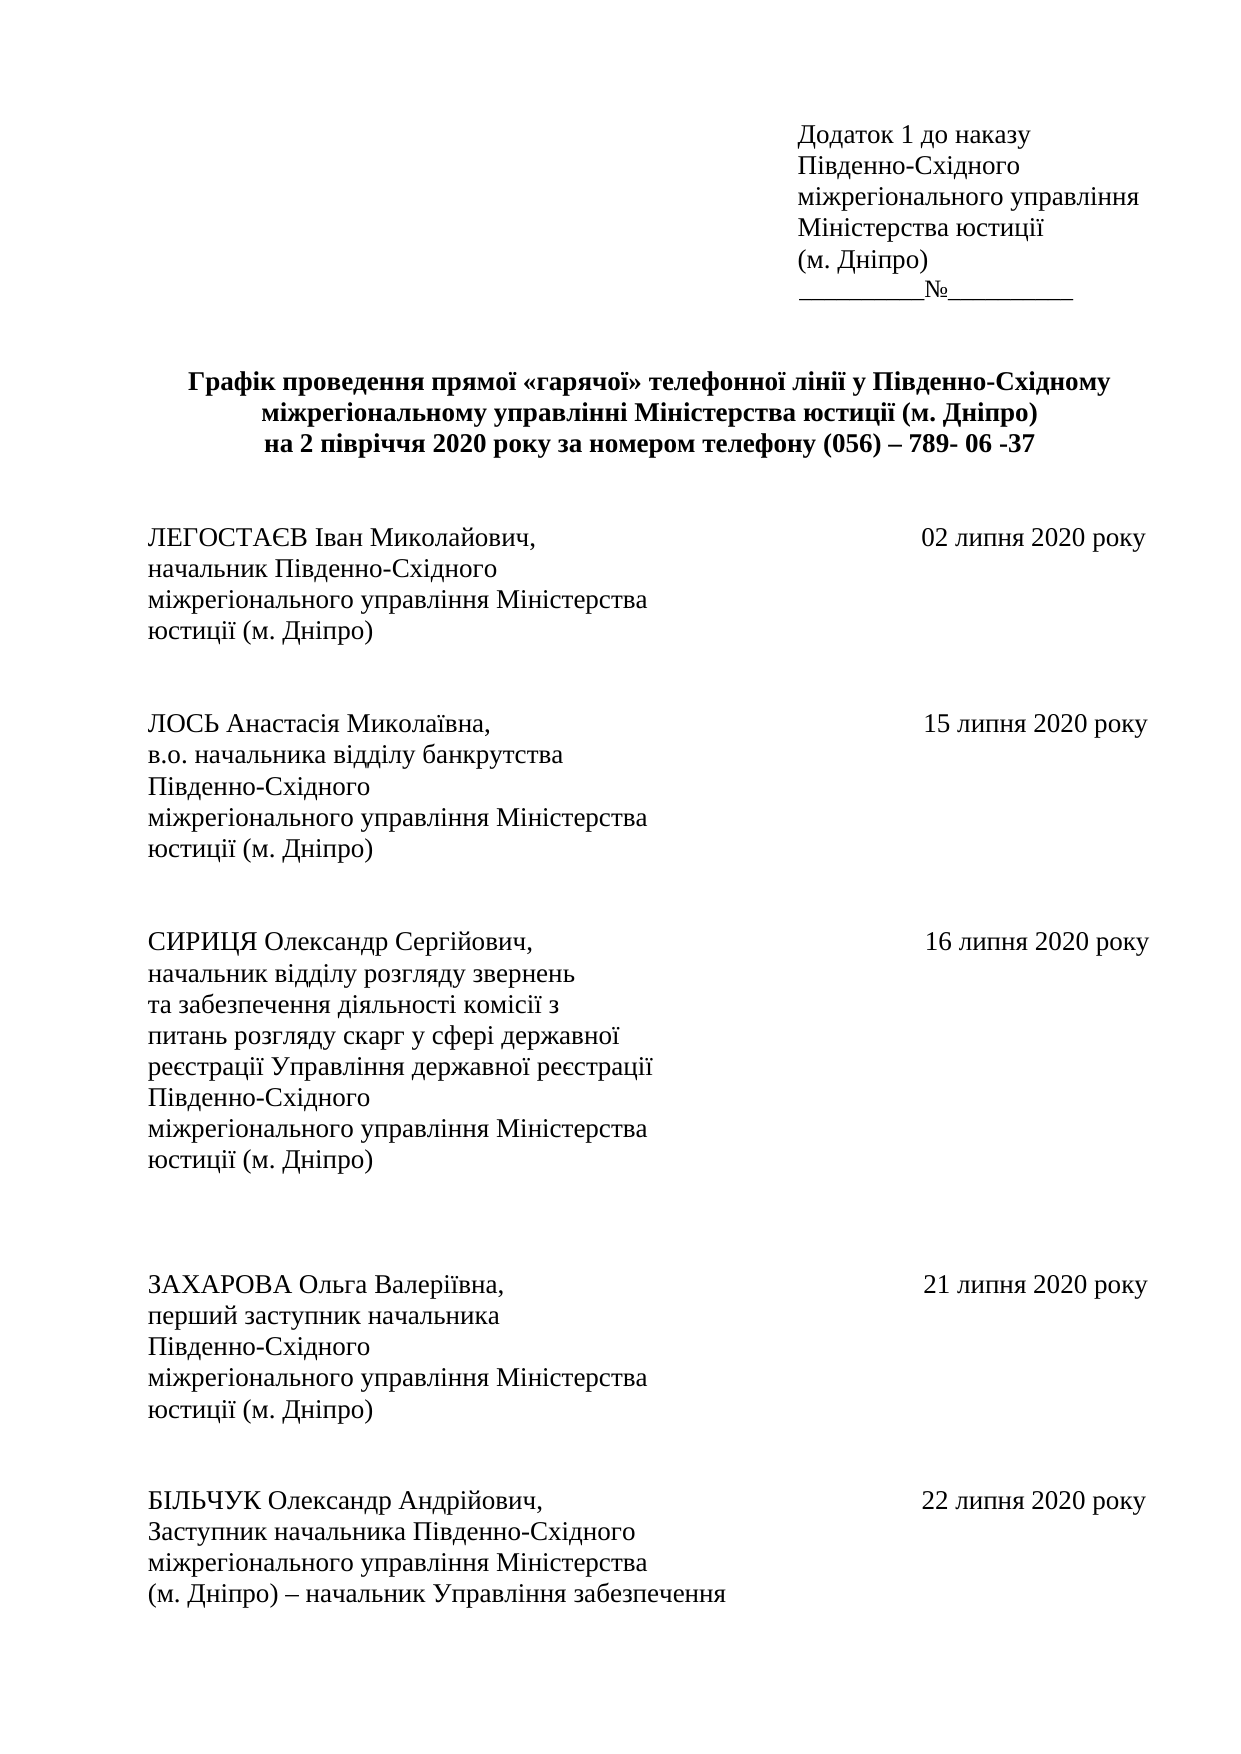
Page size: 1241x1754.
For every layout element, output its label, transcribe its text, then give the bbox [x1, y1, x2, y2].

text міжрегіонального управління Міністерства [148, 1546, 1152, 1577]
text реєстрації Управління державної реєстрації [148, 1050, 1152, 1081]
text міжрегіонального управління Міністерства [148, 801, 1152, 832]
text начальник відділу розгляду звернень [148, 957, 1152, 988]
text СИРИЦЯ Олександр Сергійович, 16 липня 2020 року [148, 926, 1152, 957]
text ЛОСЬ Анастасія Миколаївна, 15 липня 2020 року [148, 707, 1152, 739]
text __________№__________ [768, 274, 1152, 303]
text ЛЕГОСТАЄВ Іван Миколайович, 02 липня 2020 року [148, 521, 1152, 552]
text Південно-Східного [148, 770, 1152, 801]
text Заступник начальника Південно-Східного [148, 1515, 1152, 1546]
text міжрегіонального управління Міністерства [148, 1362, 1152, 1393]
text Графік проведення прямої «гарячої» телефонної лінії у Південно-Східному міжрегіональному управлінні Міністерства юстиції (м. Дніпро) на 2 півріччя 2020 року за номером телефону (056) – 789- 06 -37 [148, 365, 1152, 458]
text та забезпечення діяльності комісії з [148, 988, 1152, 1019]
text перший заступник начальника [148, 1299, 1152, 1330]
text (м. Дніпро) – начальник Управління забезпечення [148, 1577, 1152, 1608]
text начальник Південно-Східного [148, 552, 1152, 583]
text Південно-Східного [148, 1081, 1152, 1112]
text ЗАХАРОВА Ольга Валеріївна, 21 липня 2020 року [148, 1268, 1152, 1299]
text юстиції (м. Дніпро) [148, 832, 1152, 863]
text БІЛЬЧУК Олександр Андрійович, 22 липня 2020 року [148, 1484, 1152, 1515]
text юстиції (м. Дніпро) [148, 1393, 1152, 1424]
text в.о. начальника відділу банкрутства [148, 739, 1152, 770]
text юстиції (м. Дніпро) [148, 1143, 1152, 1175]
text юстиції (м. Дніпро) [148, 614, 1152, 645]
text Додаток 1 до наказу Південно-Східного міжрегіонального управління Міністерства юстиції (м. Дніпро) [797, 118, 1152, 274]
text міжрегіонального управління Міністерства [148, 583, 1152, 614]
text питань розгляду скарг у сфері державної [148, 1019, 1152, 1050]
text міжрегіонального управління Міністерства [148, 1112, 1152, 1143]
text Південно-Східного [148, 1330, 1152, 1362]
